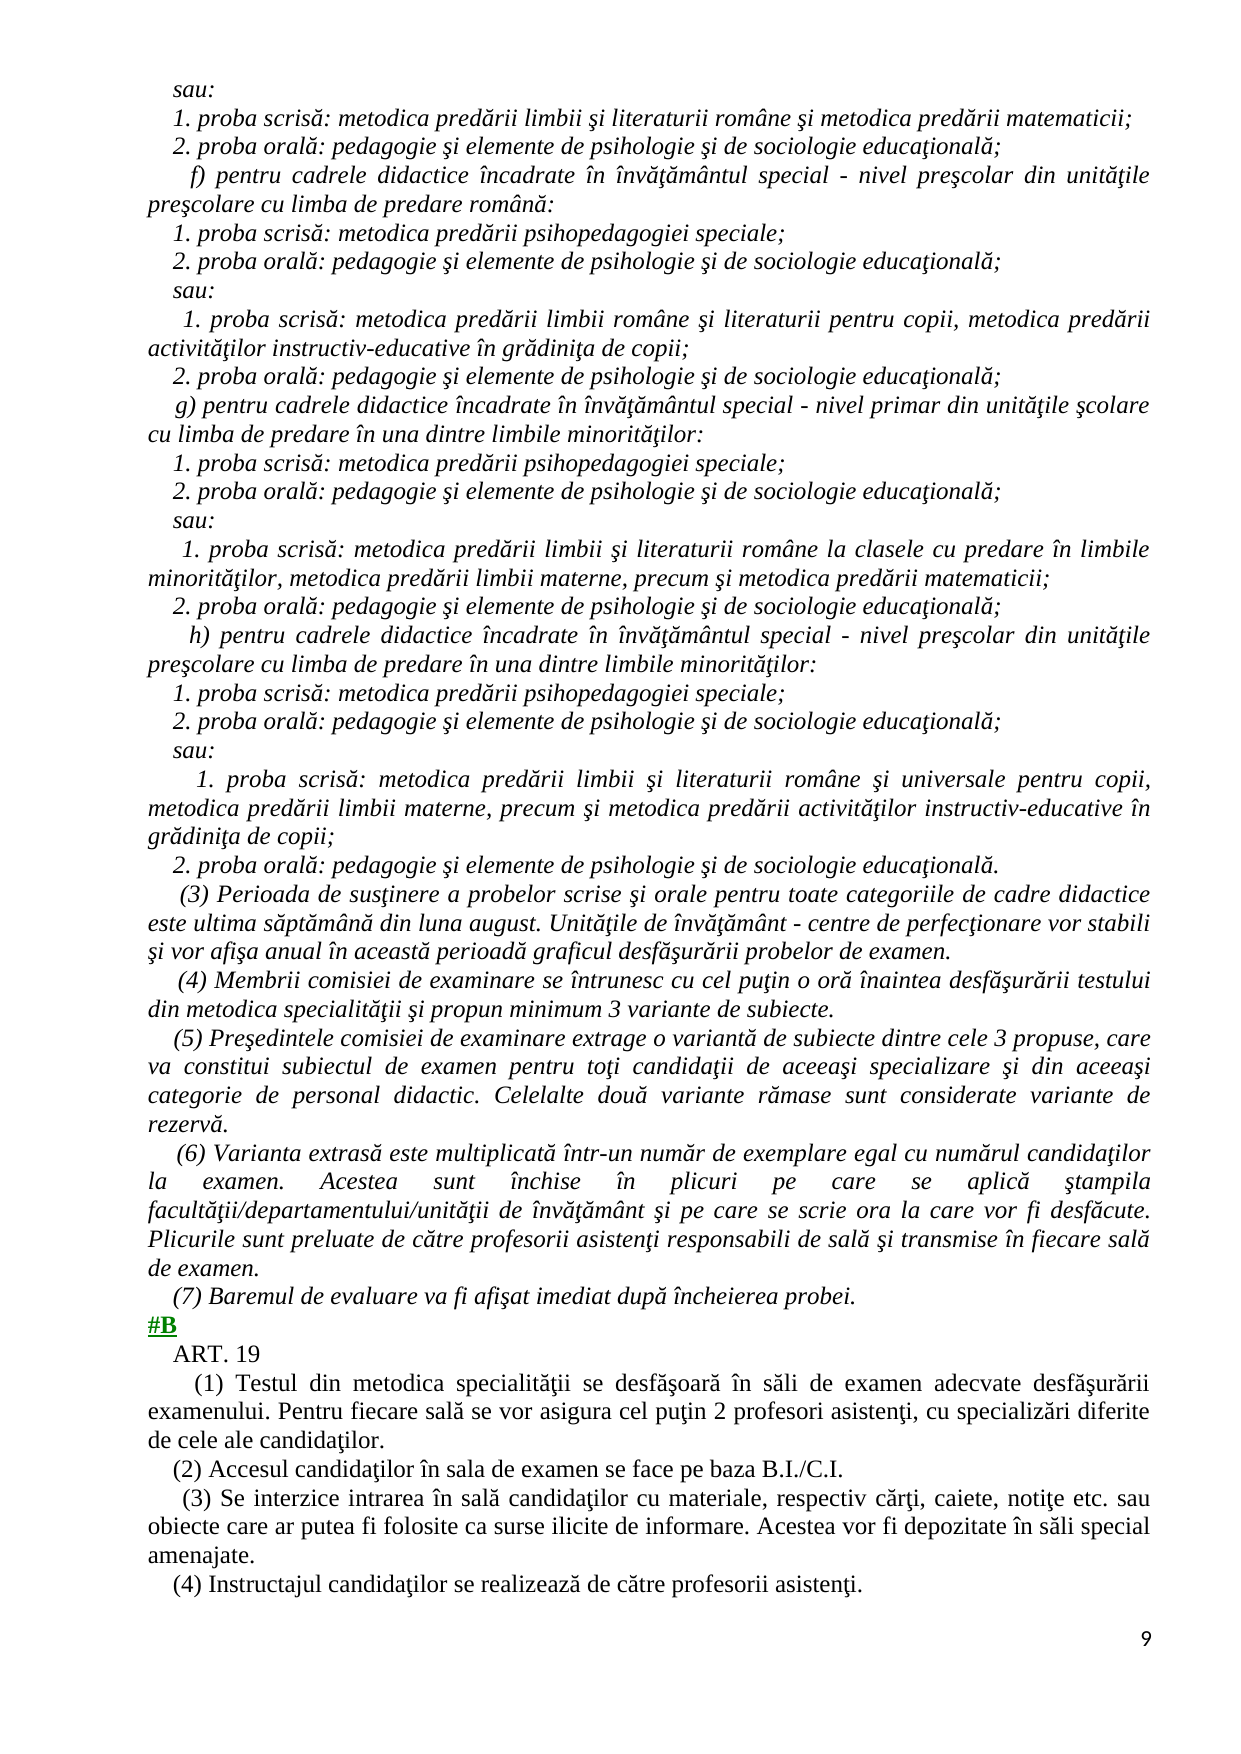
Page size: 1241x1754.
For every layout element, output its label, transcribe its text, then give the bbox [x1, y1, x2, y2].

text (6) Varianta extrasă este multiplicată într-un număr de exemplare egal cu numărul candidaţilor la examen. Acestea sunt închise în plicuri pe care se aplică ştampila facultăţii/departamentului/unităţii de învăţământ şi pe care se scrie ora la care vor fi desfăcute. Plicurile sunt preluate de către profesorii asistenţi responsabili de sală şi transmise în fiecare sală de examen. [148, 1138, 1152, 1281]
text 1. proba scrisă: metodica predării limbii şi literaturii române şi metodica predării matematicii; [148, 103, 1152, 131]
text 1. proba scrisă: metodica predării psihopedagogiei speciale; [148, 678, 1152, 706]
text h) pentru cadrele didactice încadrate în învăţământul special - nivel preşcolar din unităţile preşcolare cu limba de predare în una dintre limbile minorităţilor: [148, 620, 1152, 678]
text #B [148, 1310, 1152, 1339]
text ART. 19 [148, 1339, 1152, 1368]
text sau: [148, 74, 1152, 103]
text (4) Instructajul candidaţilor se realizează de către profesorii asistenţi. [148, 1569, 1152, 1598]
text 2. proba orală: pedagogie şi elemente de psihologie şi de sociologie educaţională; [148, 476, 1152, 505]
text sau: [148, 275, 1152, 304]
text sau: [148, 505, 1152, 534]
text 1. proba scrisă: metodica predării limbii şi literaturii române şi universale pentru copii, metodica predării limbii materne, precum şi metodica predării activităţilor instructiv-educative în grădiniţa de copii; [148, 764, 1152, 850]
text 1. proba scrisă: metodica predării limbii române şi literaturii pentru copii, metodica predării activităţilor instructiv-educative în grădiniţa de copii; [148, 304, 1152, 361]
text (1) Testul din metodica specialităţii se desfăşoară în săli de examen adecvate desfăşurării examenului. Pentru fiecare sală se vor asigura cel puţin 2 profesori asistenţi, cu specializări diferite de cele ale candidaţilor. [148, 1368, 1152, 1454]
text 1. proba scrisă: metodica predării psihopedagogiei speciale; [148, 448, 1152, 476]
text 2. proba orală: pedagogie şi elemente de psihologie şi de sociologie educaţională. [148, 850, 1152, 879]
text (3) Perioada de susţinere a probelor scrise şi orale pentru toate categoriile de cadre didactice este ultima săptămână din luna august. Unităţile de învăţământ - centre de perfecţionare vor stabili şi vor afişa anual în această perioadă graficul desfăşurării probelor de examen. [148, 879, 1152, 965]
text 1. proba scrisă: metodica predării limbii şi literaturii române la clasele cu predare în limbile minorităţilor, metodica predării limbii materne, precum şi metodica predării matematicii; [148, 534, 1152, 591]
text g) pentru cadrele didactice încadrate în învăţământul special - nivel primar din unităţile şcolare cu limba de predare în una dintre limbile minorităţilor: [148, 390, 1152, 448]
text f) pentru cadrele didactice încadrate în învăţământul special - nivel preşcolar din unităţile preşcolare cu limba de predare română: [148, 160, 1152, 218]
text sau: [148, 735, 1152, 764]
text (7) Baremul de evaluare va fi afişat imediat după încheierea probei. [148, 1281, 1152, 1310]
text 2. proba orală: pedagogie şi elemente de psihologie şi de sociologie educaţională; [148, 706, 1152, 735]
text 2. proba orală: pedagogie şi elemente de psihologie şi de sociologie educaţională; [148, 591, 1152, 620]
text 2. proba orală: pedagogie şi elemente de psihologie şi de sociologie educaţională; [148, 246, 1152, 275]
text (5) Preşedintele comisiei de examinare extrage o variantă de subiecte dintre cele 3 propuse, care va constitui subiectul de examen pentru toţi candidaţii de aceeaşi specializare şi din aceeaşi categorie de personal didactic. Celelalte două variante rămase sunt considerate variante de rezervă. [148, 1023, 1152, 1138]
text 2. proba orală: pedagogie şi elemente de psihologie şi de sociologie educaţională; [148, 361, 1152, 390]
text (2) Accesul candidaţilor în sala de examen se face pe baza B.I./C.I. [148, 1454, 1152, 1483]
text (3) Se interzice intrarea în sală candidaţilor cu materiale, respectiv cărţi, caiete, notiţe etc. sau obiecte care ar putea fi folosite ca surse ilicite de informare. Acestea vor fi depozitate în săli special amenajate. [148, 1483, 1152, 1569]
text 1. proba scrisă: metodica predării psihopedagogiei speciale; [148, 218, 1152, 246]
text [148, 131, 1152, 160]
text (4) Membrii comisiei de examinare se întrunesc cu cel puţin o oră înaintea desfăşurării testului din metodica specialităţii şi propun minimum 3 variante de subiecte. [148, 965, 1152, 1023]
